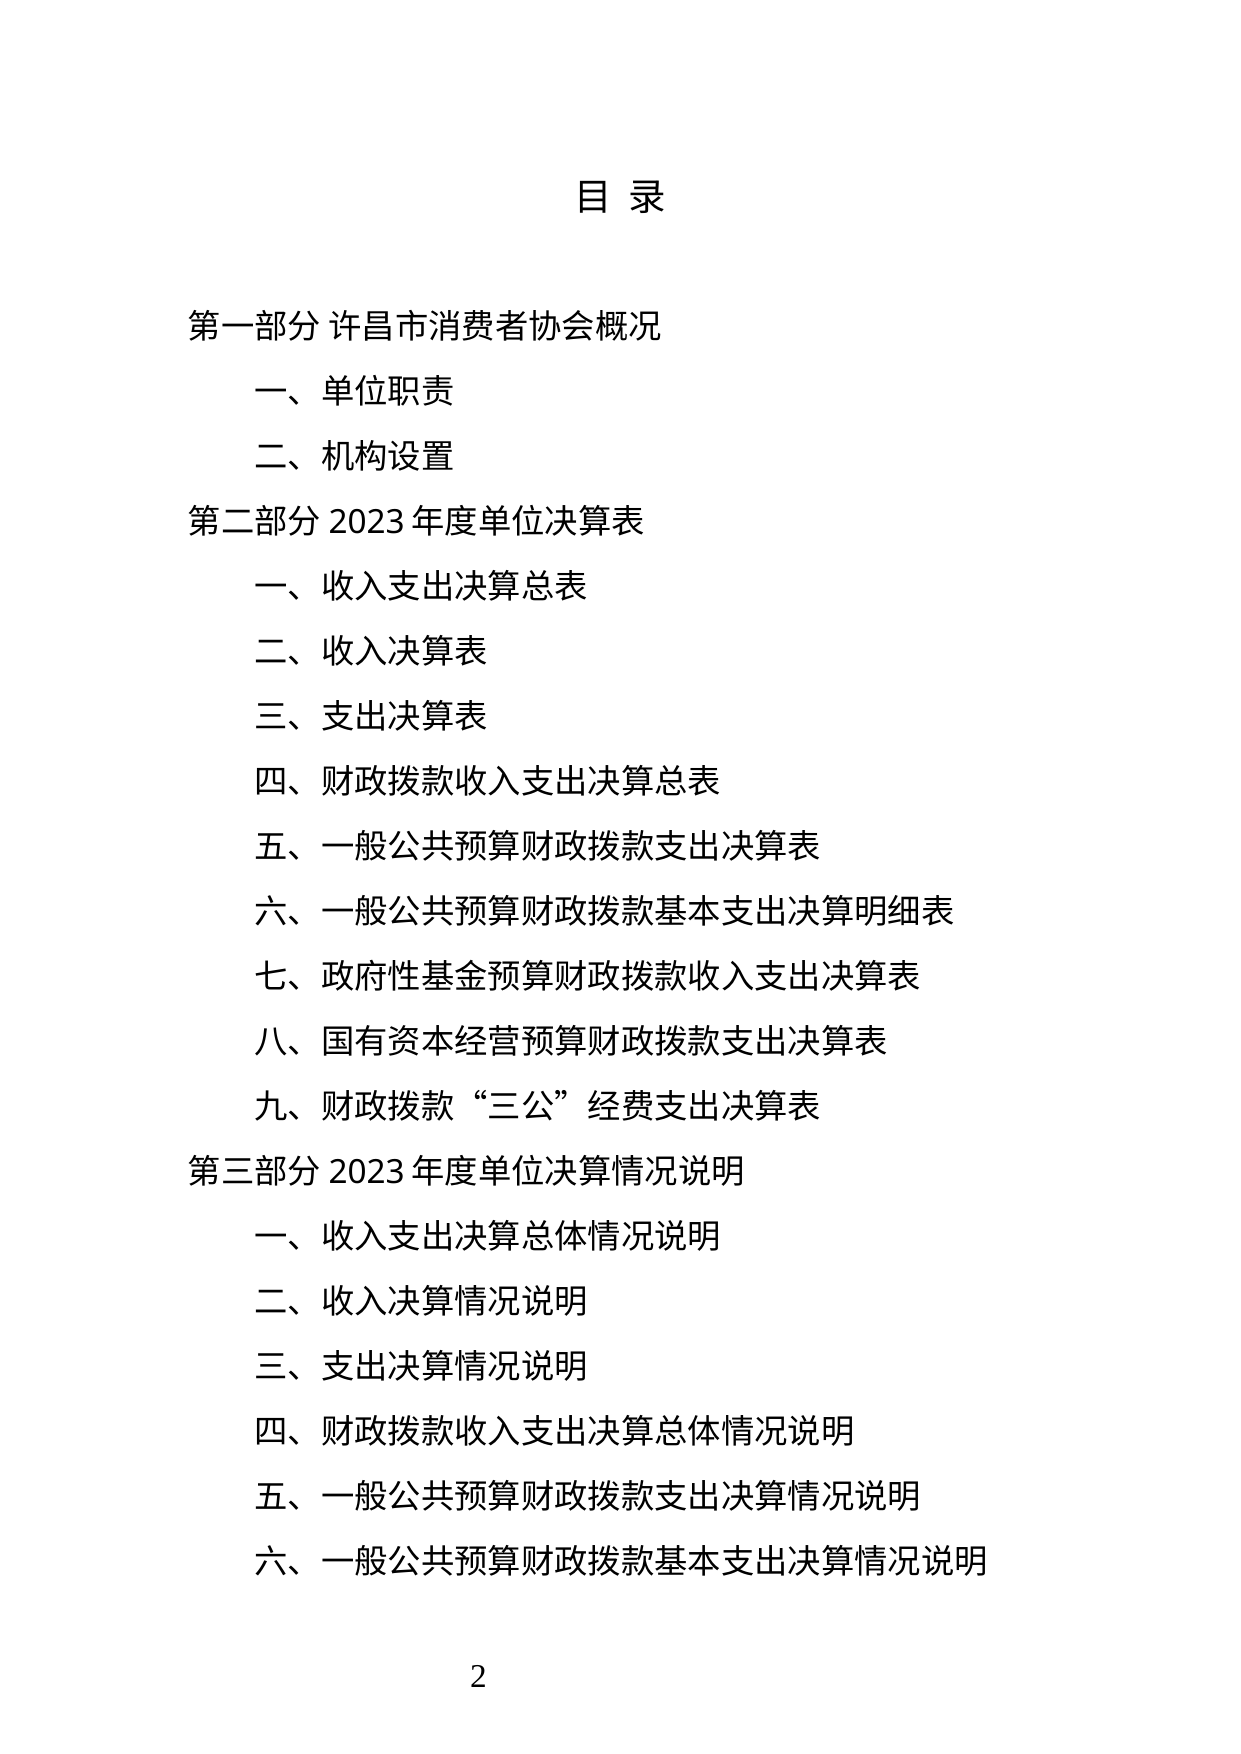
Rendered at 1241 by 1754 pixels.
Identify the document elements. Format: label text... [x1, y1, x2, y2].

text 一、收入支出决算总体情况说明 [187, 1202, 1053, 1267]
text 二、收入决算表 [187, 617, 1053, 682]
text 第三部分 2023年度单位决算情况说明 [187, 1137, 1053, 1202]
text 六、一般公共预算财政拨款基本支出决算明细表 [187, 877, 1053, 942]
text 七、政府性基金预算财政拨款收入支出决算表 [187, 942, 1053, 1007]
text 第一部分 许昌市消费者协会概况 [187, 292, 1053, 357]
text 二、收入决算情况说明 [187, 1267, 1053, 1332]
text 目 录 [187, 162, 1053, 227]
text 三、支出决算表 [187, 682, 1053, 747]
list 单位职责 [187, 357, 1053, 422]
text 五、一般公共预算财政拨款支出决算表 [187, 812, 1053, 877]
text 九、财政拨款“三公”经费支出决算表 [187, 1072, 1053, 1137]
text 第二部分 2023年度单位决算表 [187, 487, 1053, 552]
text 八、国有资本经营预算财政拨款支出决算表 [187, 1007, 1053, 1072]
text 六、一般公共预算财政拨款基本支出决算情况说明 [187, 1527, 1053, 1592]
text 四、财政拨款收入支出决算总体情况说明 [187, 1397, 1053, 1462]
text 三、支出决算情况说明 [187, 1332, 1053, 1397]
text 四、财政拨款收入支出决算总表 [187, 747, 1053, 812]
list 机构设置 [187, 422, 1053, 487]
text 五、一般公共预算财政拨款支出决算情况说明 [187, 1462, 1053, 1527]
text 一、收入支出决算总表 [187, 552, 1053, 617]
